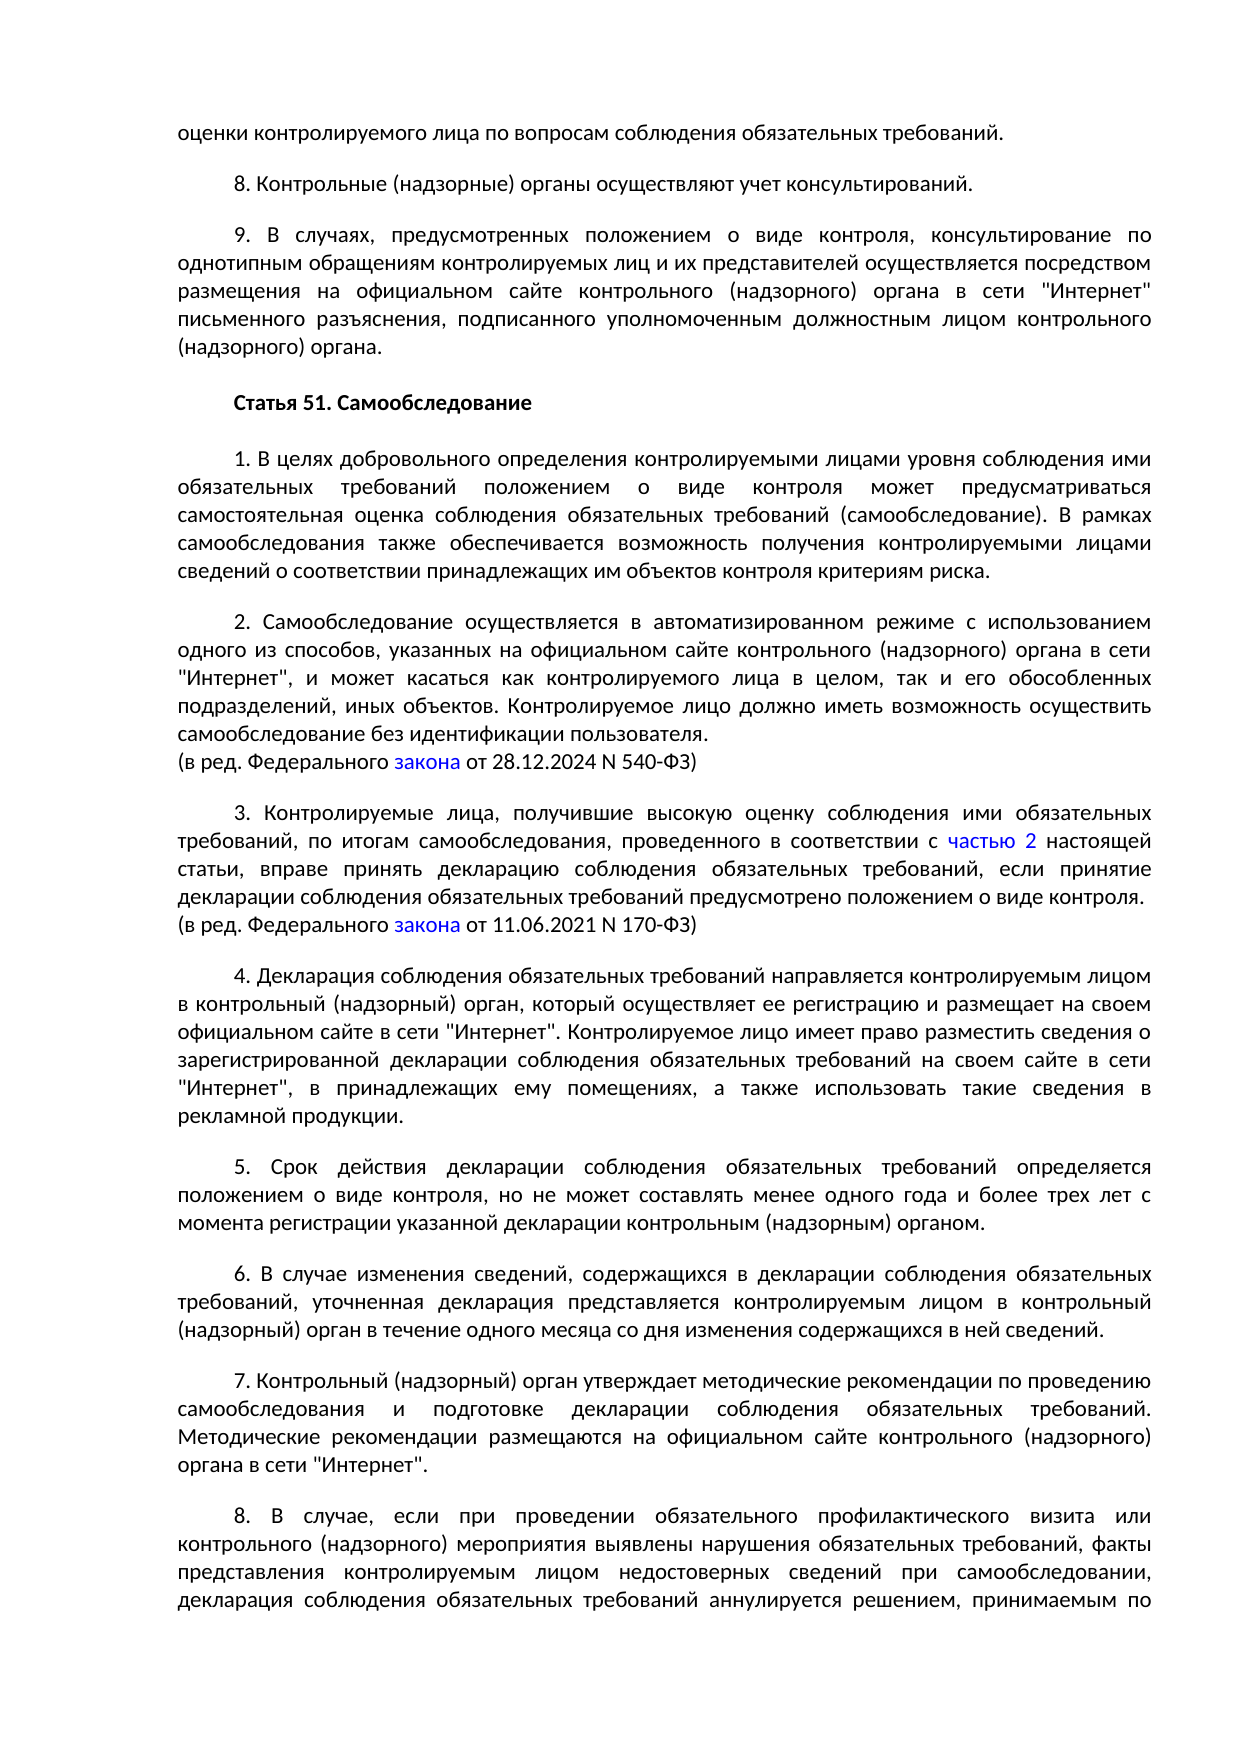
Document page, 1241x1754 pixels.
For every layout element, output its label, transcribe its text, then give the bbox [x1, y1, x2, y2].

text 8. Контрольные (надзорные) органы осуществляют учет консультирований. [177, 169, 1152, 197]
text (в ред. Федерального закона от 11.06.2021 N 170-ФЗ) [177, 910, 1152, 938]
text 6. В случае изменения сведений, содержащихся в декларации соблюдения обязательных требований, уточненная декларация представляется контролируемым лицом в контрольный (надзорный) орган в течение одного месяца со дня изменения содержащихся в ней сведений. [177, 1259, 1152, 1343]
text 4. Декларация соблюдения обязательных требований направляется контролируемым лицом в контрольный (надзорный) орган, который осуществляет ее регистрацию и размещает на своем официальном сайте в сети "Интернет". Контролируемое лицо имеет право разместить сведения о зарегистрированной декларации соблюдения обязательных требований на своем сайте в сети "Интернет", в принадлежащих ему помещениях, а также использовать такие сведения в рекламной продукции. [177, 961, 1152, 1129]
text 2. Самообследование осуществляется в автоматизированном режиме с использованием одного из способов, указанных на официальном сайте контрольного (надзорного) органа в сети "Интернет", и может касаться как контролируемого лица в целом, так и его обособленных подразделений, иных объектов. Контролируемое лицо должно иметь возможность осуществить самообследование без идентификации пользователя. [177, 607, 1152, 747]
text 7. Контрольный (надзорный) орган утверждает методические рекомендации по проведению самообследования и подготовке декларации соблюдения обязательных требований. Методические рекомендации размещаются на официальном сайте контрольного (надзорного) органа в сети "Интернет". [177, 1366, 1152, 1478]
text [177, 118, 1152, 146]
title Статья 51. Самообследование [177, 388, 1152, 416]
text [177, 1501, 1152, 1613]
text 5. Срок действия декларации соблюдения обязательных требований определяется положением о виде контроля, но не может составлять менее одного года и более трех лет с момента регистрации указанной декларации контрольным (надзорным) органом. [177, 1152, 1152, 1236]
text (в ред. Федерального закона от 28.12.2024 N 540-ФЗ) [177, 747, 1152, 775]
text 1. В целях добровольного определения контролируемыми лицами уровня соблюдения ими обязательных требований положением о виде контроля может предусматриваться самостоятельная оценка соблюдения обязательных требований (самообследование). В рамках самообследования также обеспечивается возможность получения контролируемыми лицами сведений о соответствии принадлежащих им объектов контроля критериям риска. [177, 444, 1152, 584]
text 9. В случаях, предусмотренных положением о виде контроля, консультирование по однотипным обращениям контролируемых лиц и их представителей осуществляется посредством размещения на официальном сайте контрольного (надзорного) органа в сети "Интернет" письменного разъяснения, подписанного уполномоченным должностным лицом контрольного (надзорного) органа. [177, 220, 1152, 360]
text 3. Контролируемые лица, получившие высокую оценку соблюдения ими обязательных требований, по итогам самообследования, проведенного в соответствии с частью 2 настоящей статьи, вправе принять декларацию соблюдения обязательных требований, если принятие декларации соблюдения обязательных требований предусмотрено положением о виде контроля. [177, 798, 1152, 910]
